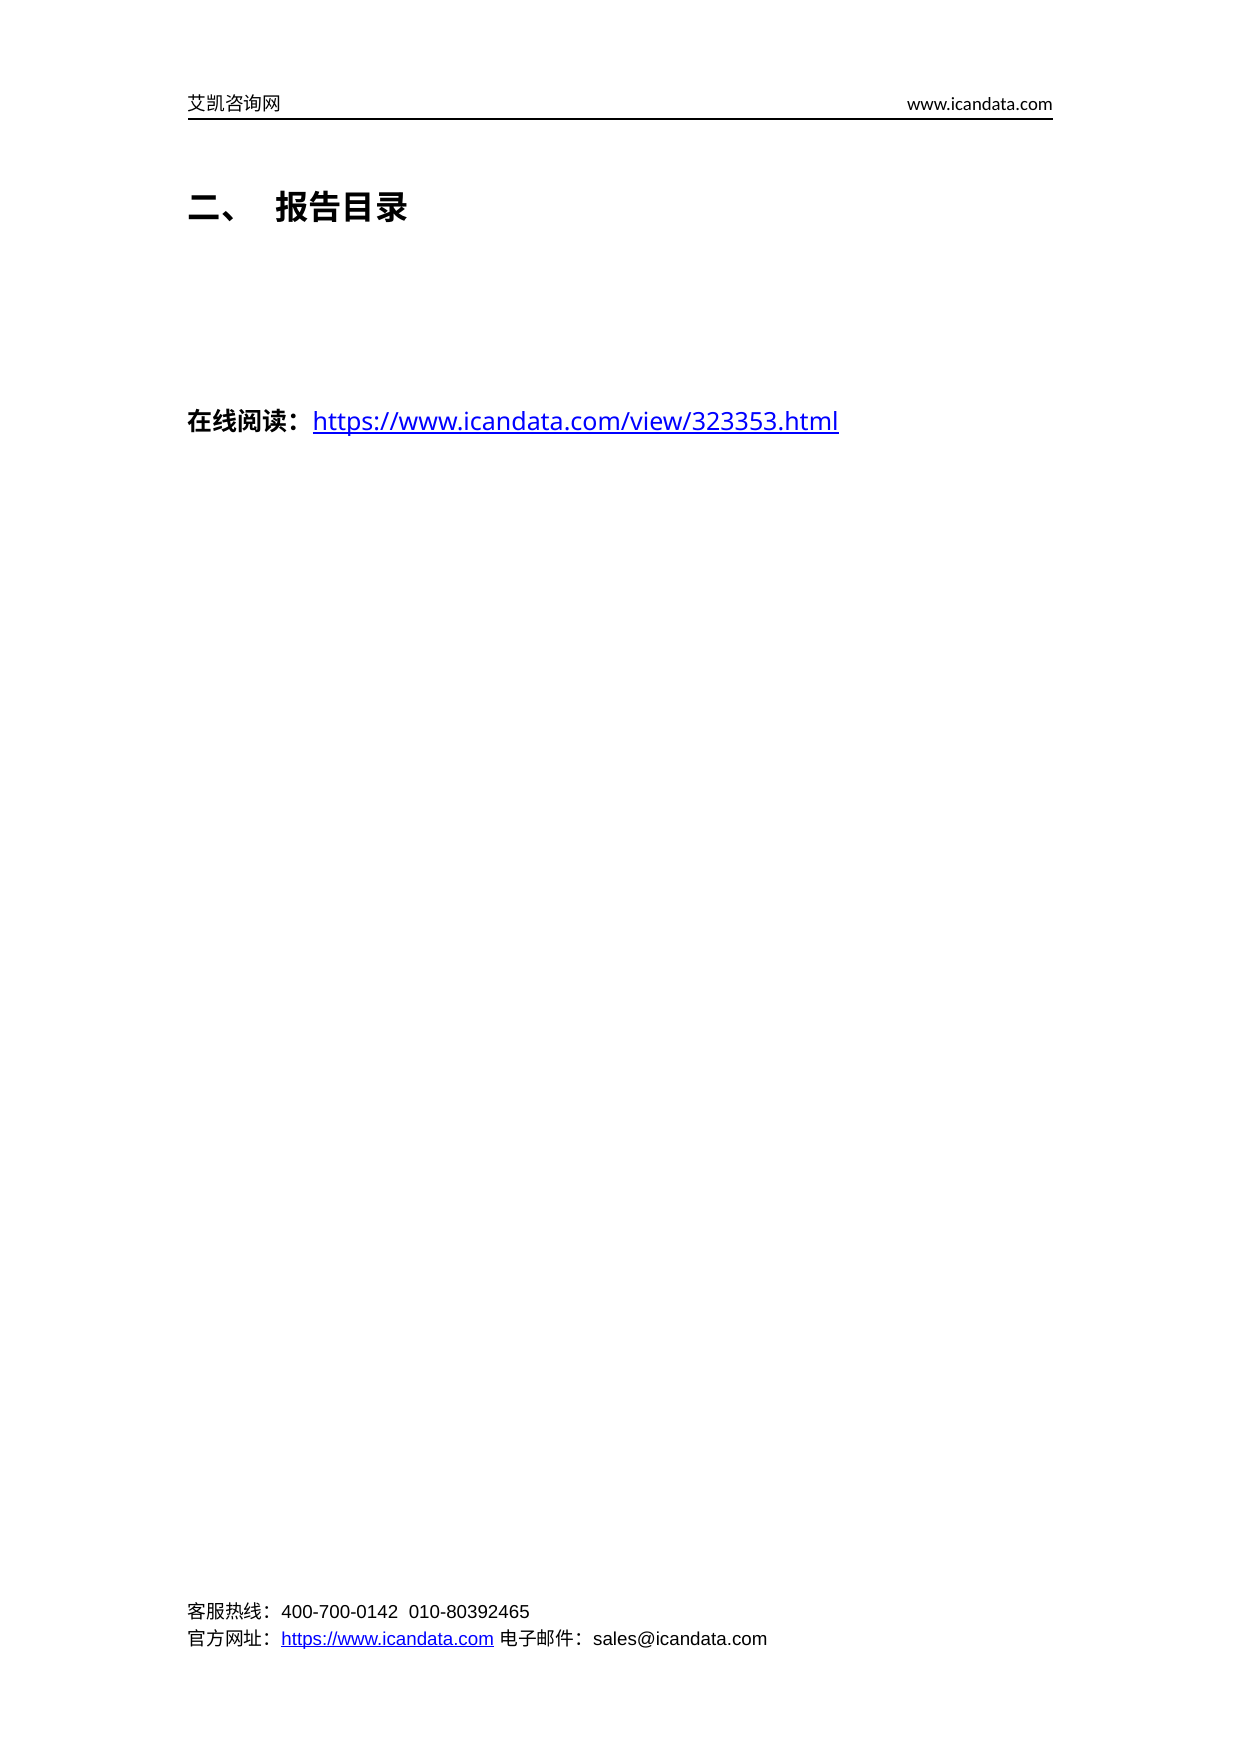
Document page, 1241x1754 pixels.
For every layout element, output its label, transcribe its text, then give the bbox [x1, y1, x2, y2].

text 在线阅读：https://www.icandata.com/view/323353.html [187, 387, 1053, 452]
subtitle 报告目录 [187, 172, 1053, 237]
